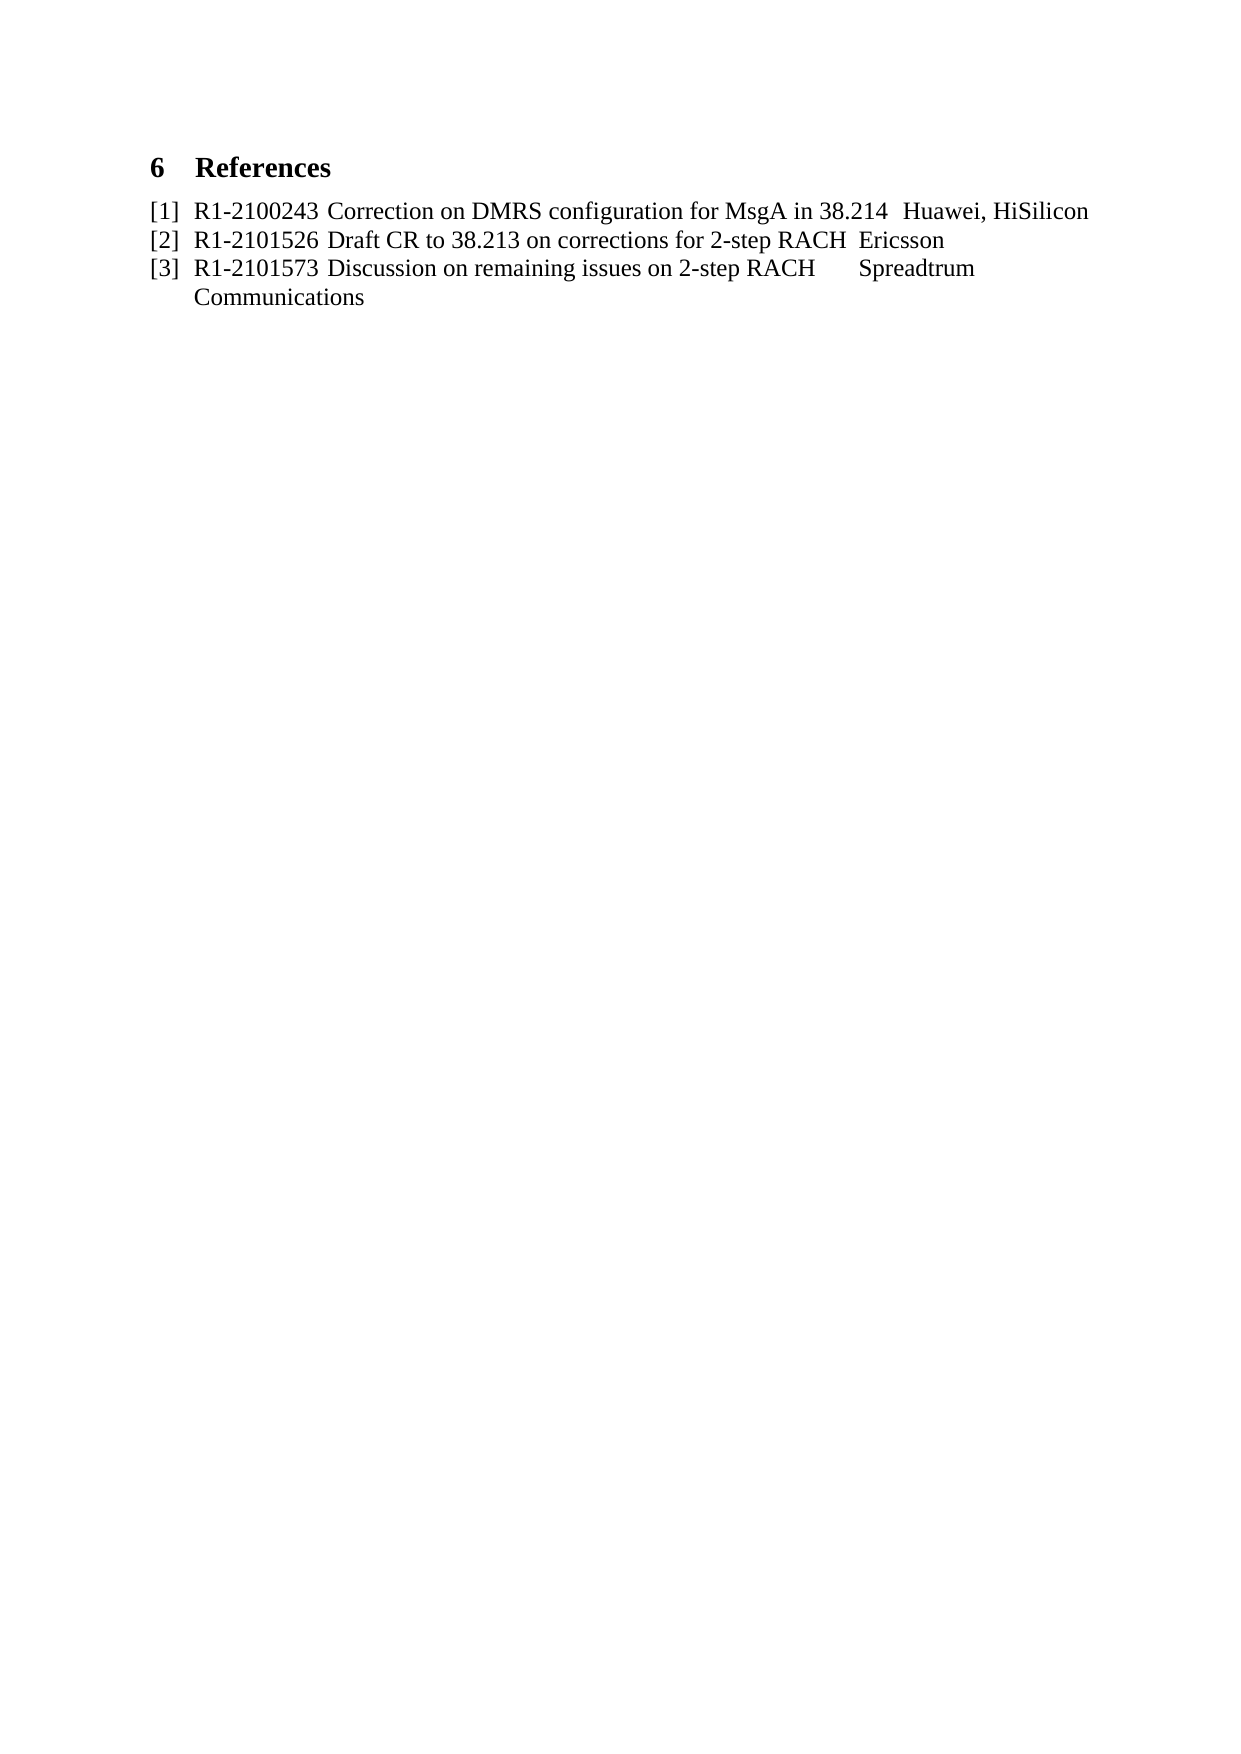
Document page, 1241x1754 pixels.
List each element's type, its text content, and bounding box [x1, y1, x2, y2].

list R1-2100243 Correction on DMRS configuration for MsgA in 38.214 Huawei, HiSilicon [150, 196, 1120, 225]
list R1-2101573 Discussion on remaining issues on 2-step RACH Spreadtrum Communications [150, 253, 1120, 311]
subtitle References [150, 150, 1120, 183]
list R1-2101526 Draft CR to 38.213 on corrections for 2-step RACH Ericsson [150, 225, 1120, 253]
